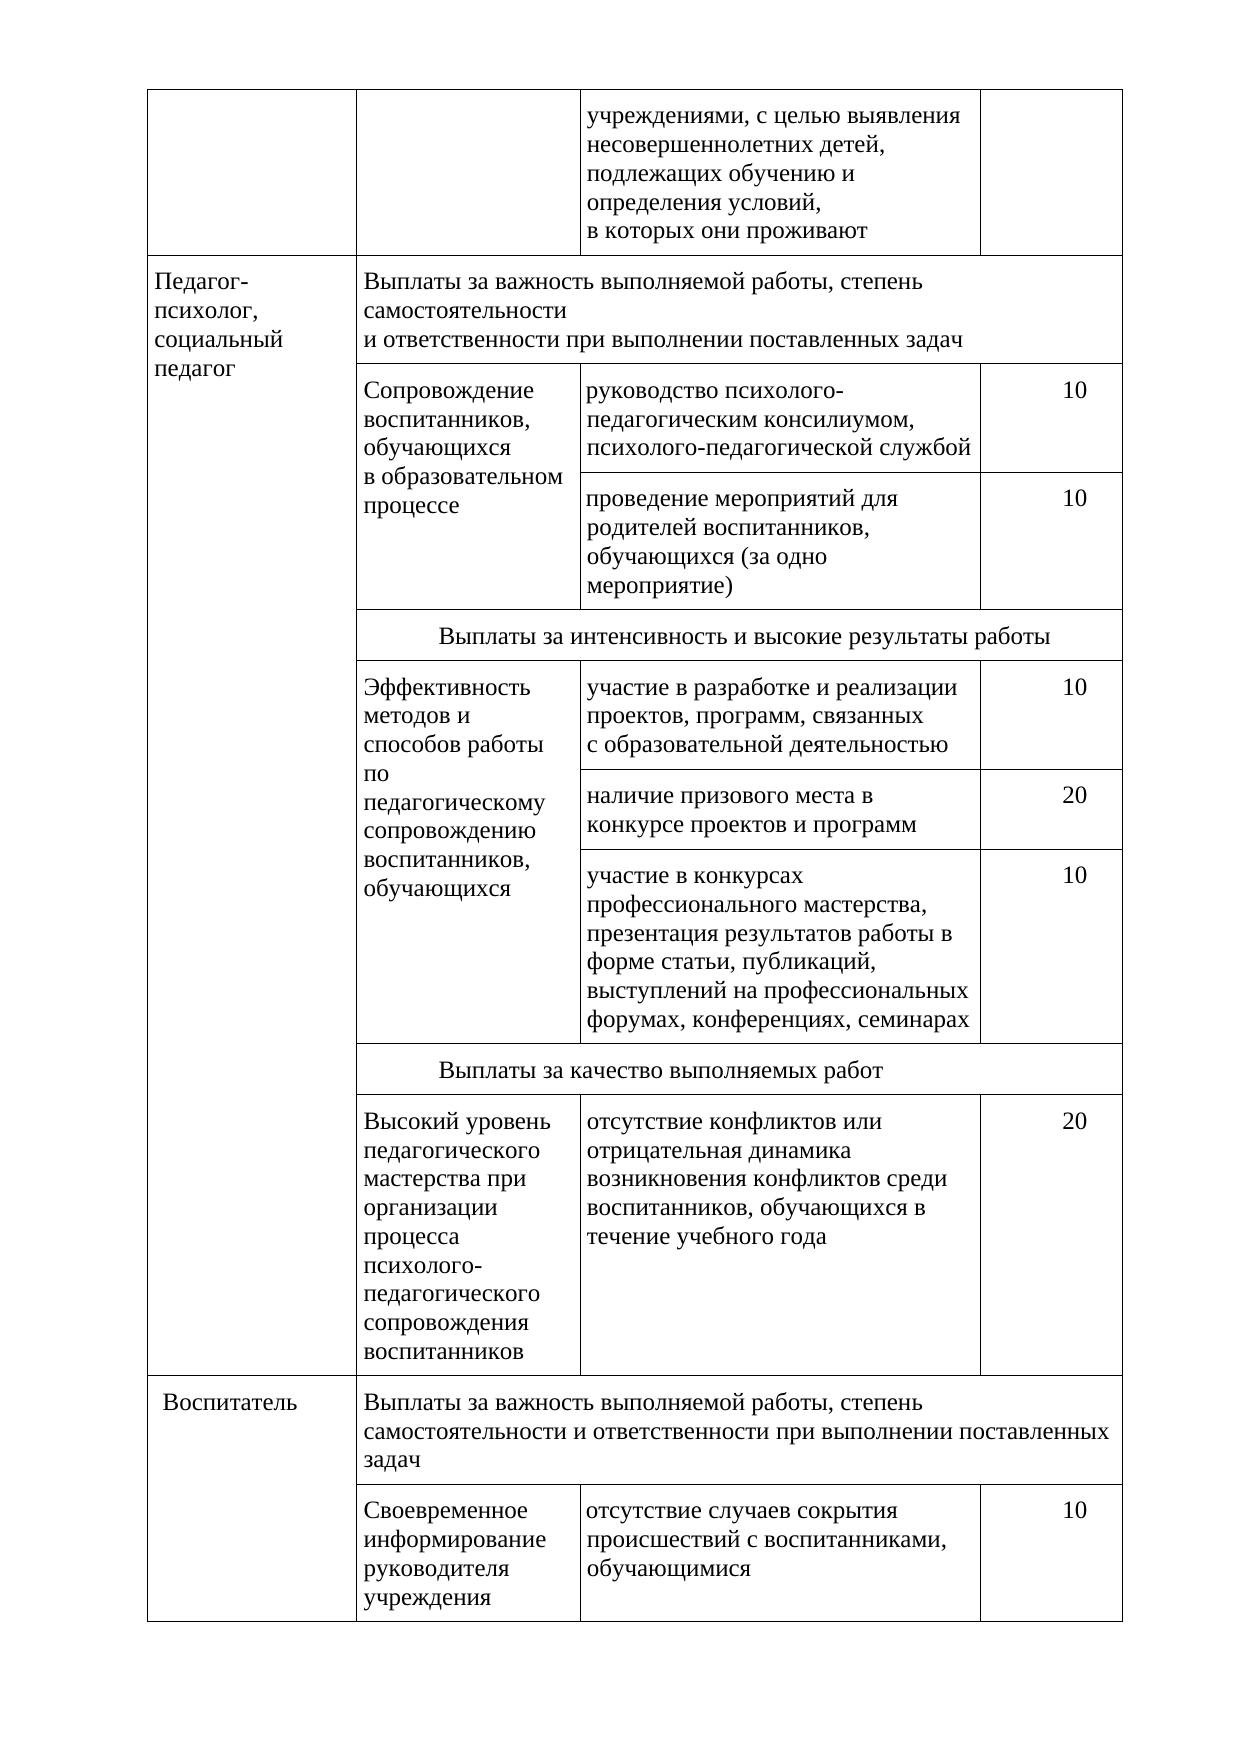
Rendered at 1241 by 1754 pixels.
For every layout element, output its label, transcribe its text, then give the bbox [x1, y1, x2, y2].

table_cell Высокий уровень педагогического мастерства при организации процесса психолого-педагогического сопровождения воспитанников [357, 1095, 580, 1375]
table_cell 20 [981, 770, 1122, 848]
table_cell Выплаты за качество выполняемых работ [357, 1044, 1122, 1094]
table_cell Сопровождение воспитанников, обучающихся в образовательном процессе [357, 364, 580, 609]
table_cell Эффективность методов и способов работы по педагогическому сопровождению воспитанников, обучающихся [357, 661, 580, 1043]
table_cell 20 [981, 1095, 1122, 1375]
table_cell 10 [981, 850, 1122, 1043]
table_cell участие в конкурсах профессионального мастерства, презентация результатов работы в форме статьи, публикаций, выступлений на профессиональных форумах, конференциях, семинарах [581, 850, 980, 1043]
table_cell 10 [981, 1485, 1122, 1621]
table_cell Выплаты за важность выполняемой работы, степень самостоятельности и ответственности при выполнении поставленных задач [357, 1376, 1122, 1484]
table_cell наличие призового места в конкурсе проектов и программ [581, 770, 980, 848]
table_cell 10 [981, 364, 1122, 472]
table_cell Воспитатель [148, 1376, 356, 1621]
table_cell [357, 90, 580, 255]
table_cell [357, 1485, 580, 1621]
table_cell Выплаты за важность выполняемой работы, степень самостоятельности и ответственности при выполнении поставленных задач [357, 256, 1122, 363]
table_cell Выплаты за интенсивность и высокие результаты работы [357, 610, 1122, 660]
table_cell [581, 1485, 980, 1621]
table_cell участие в разработке и реализации проектов, программ, связанных с образовательной деятельностью [581, 661, 980, 769]
table_cell 10 [981, 473, 1122, 609]
table_cell 10 [981, 661, 1122, 769]
table_cell руководство психолого-педагогическим консилиумом, психолого-педагогической службой [581, 364, 980, 472]
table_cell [581, 90, 980, 255]
table_cell отсутствие конфликтов или отрицательная динамика возникновения конфликтов среди воспитанников, обучающихся в течение учебного года [581, 1095, 980, 1375]
table_cell 5 [981, 90, 1122, 255]
table_cell Педагог-психолог, социальный педагог [148, 256, 356, 1375]
table_cell проведение мероприятий для родителей воспитанников, обучающихся (за одно мероприятие) [581, 473, 980, 609]
